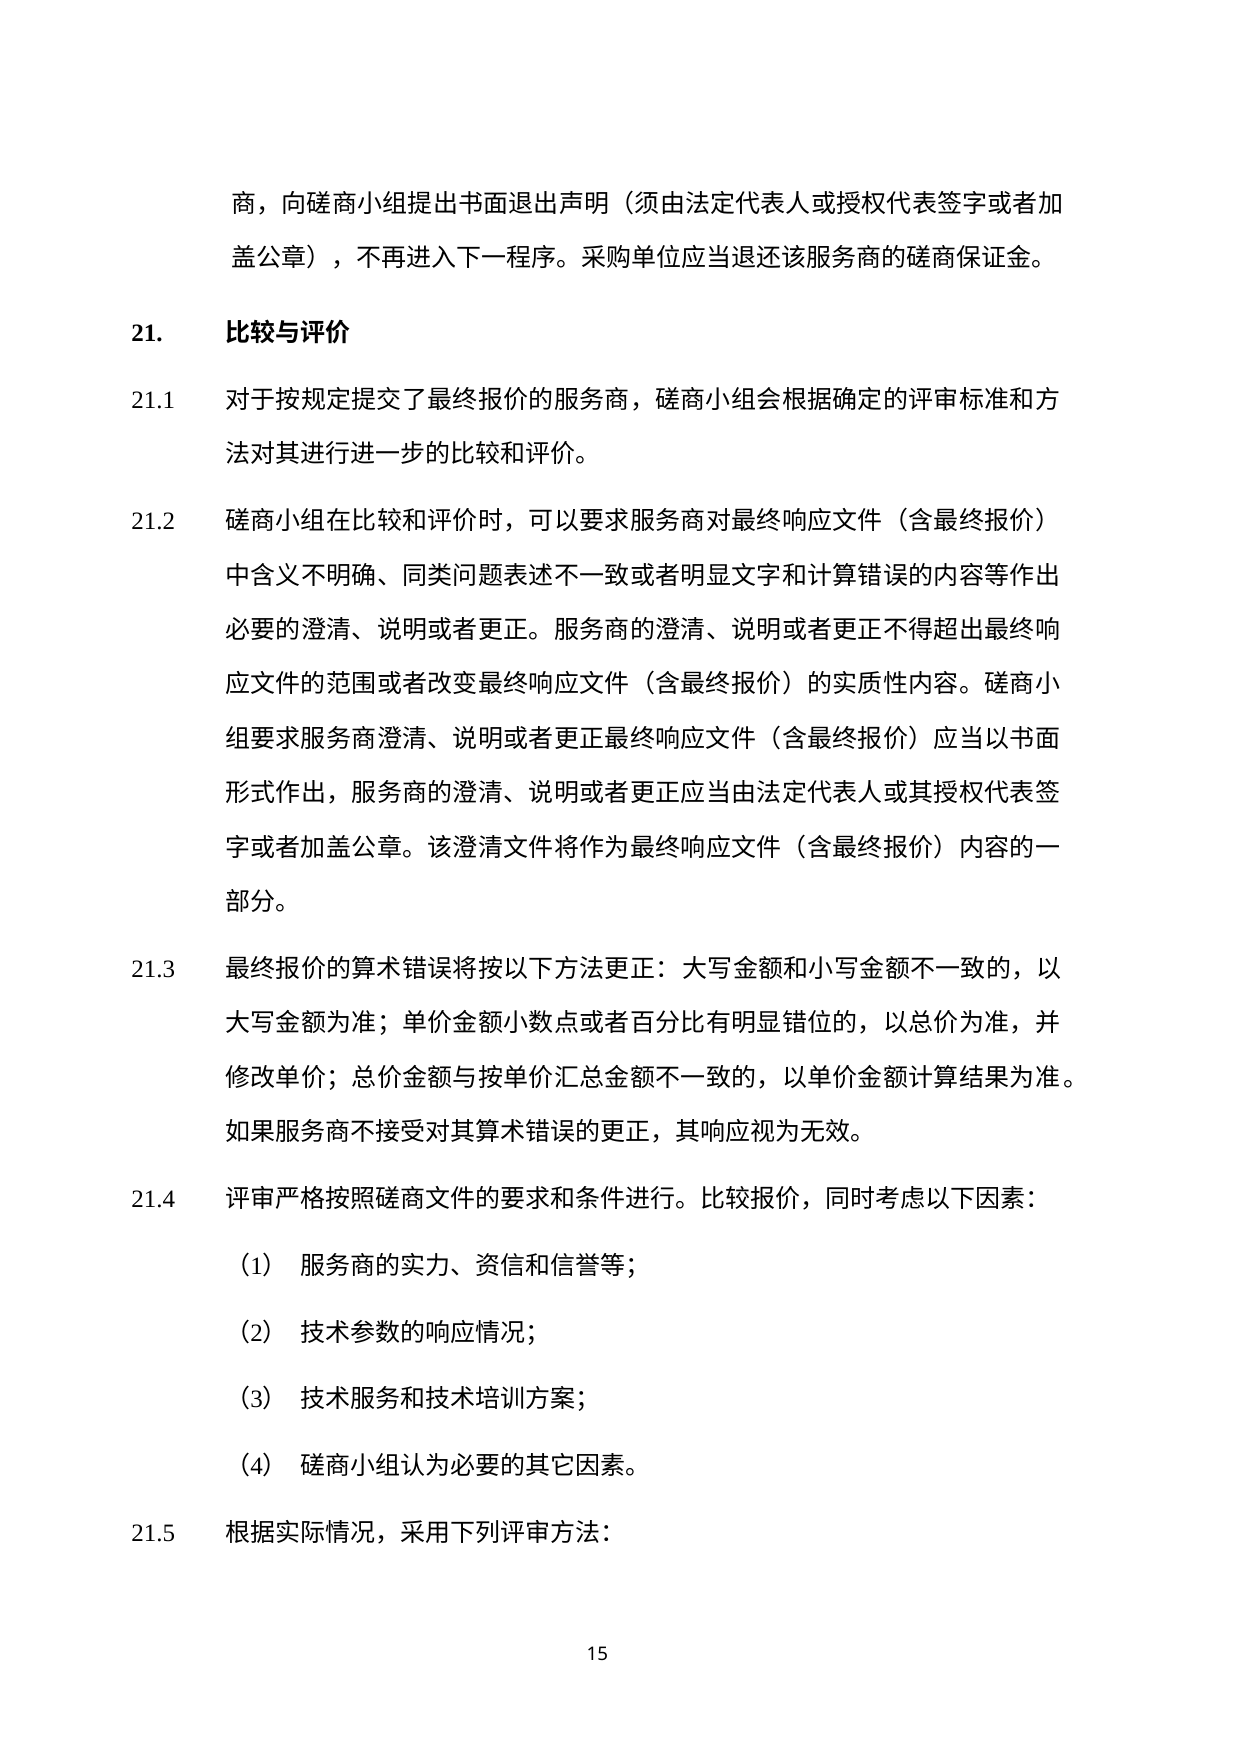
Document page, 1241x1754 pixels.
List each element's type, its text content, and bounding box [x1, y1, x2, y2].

list 技术参数的响应情况； [225, 1312, 1063, 1348]
text 21.3 最终报价的算术错误将按以下方法更正：大写金额和小写金额不一致的，以大写金额为准；单价金额小数点或者百分比有明显错位的，以总价为准，并修改单价；总价金额与按单价汇总金额不一致的，以单价金额计算结果为准。如果服务商不接受对其算术错误的更正，其响应视为无效。 [131, 948, 1063, 1148]
list 磋商小组认为必要的其它因素。 [225, 1446, 1063, 1482]
text 21.5 根据实际情况，采用下列评审方法： [131, 1513, 1063, 1549]
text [131, 183, 1063, 274]
subtitle 21. 比较与评价 [131, 313, 1063, 349]
text 21.2 磋商小组在比较和评价时，可以要求服务商对最终响应文件（含最终报价）中含义不明确、同类问题表述不一致或者明显文字和计算错误的内容等作出必要的澄清、说明或者更正。服务商的澄清、说明或者更正不得超出最终响应文件的范围或者改变最终响应文件（含最终报价）的实质性内容。磋商小组要求服务商澄清、说明或者更正最终响应文件（含最终报价）应当以书面形式作出，服务商的澄清、说明或者更正应当由法定代表人或其授权代表签字或者加盖公章。该澄清文件将作为最终响应文件（含最终报价）内容的一部分。 [131, 501, 1063, 918]
list 服务商的实力、资信和信誉等； [225, 1245, 1063, 1281]
text 21.4 评审严格按照磋商文件的要求和条件进行。比较报价，同时考虑以下因素： [131, 1178, 1063, 1214]
list 技术服务和技术培训方案； [225, 1379, 1063, 1415]
text 21.1 对于按规定提交了最终报价的服务商，磋商小组会根据确定的评审标准和方法对其进行进一步的比较和评价。 [131, 379, 1063, 470]
